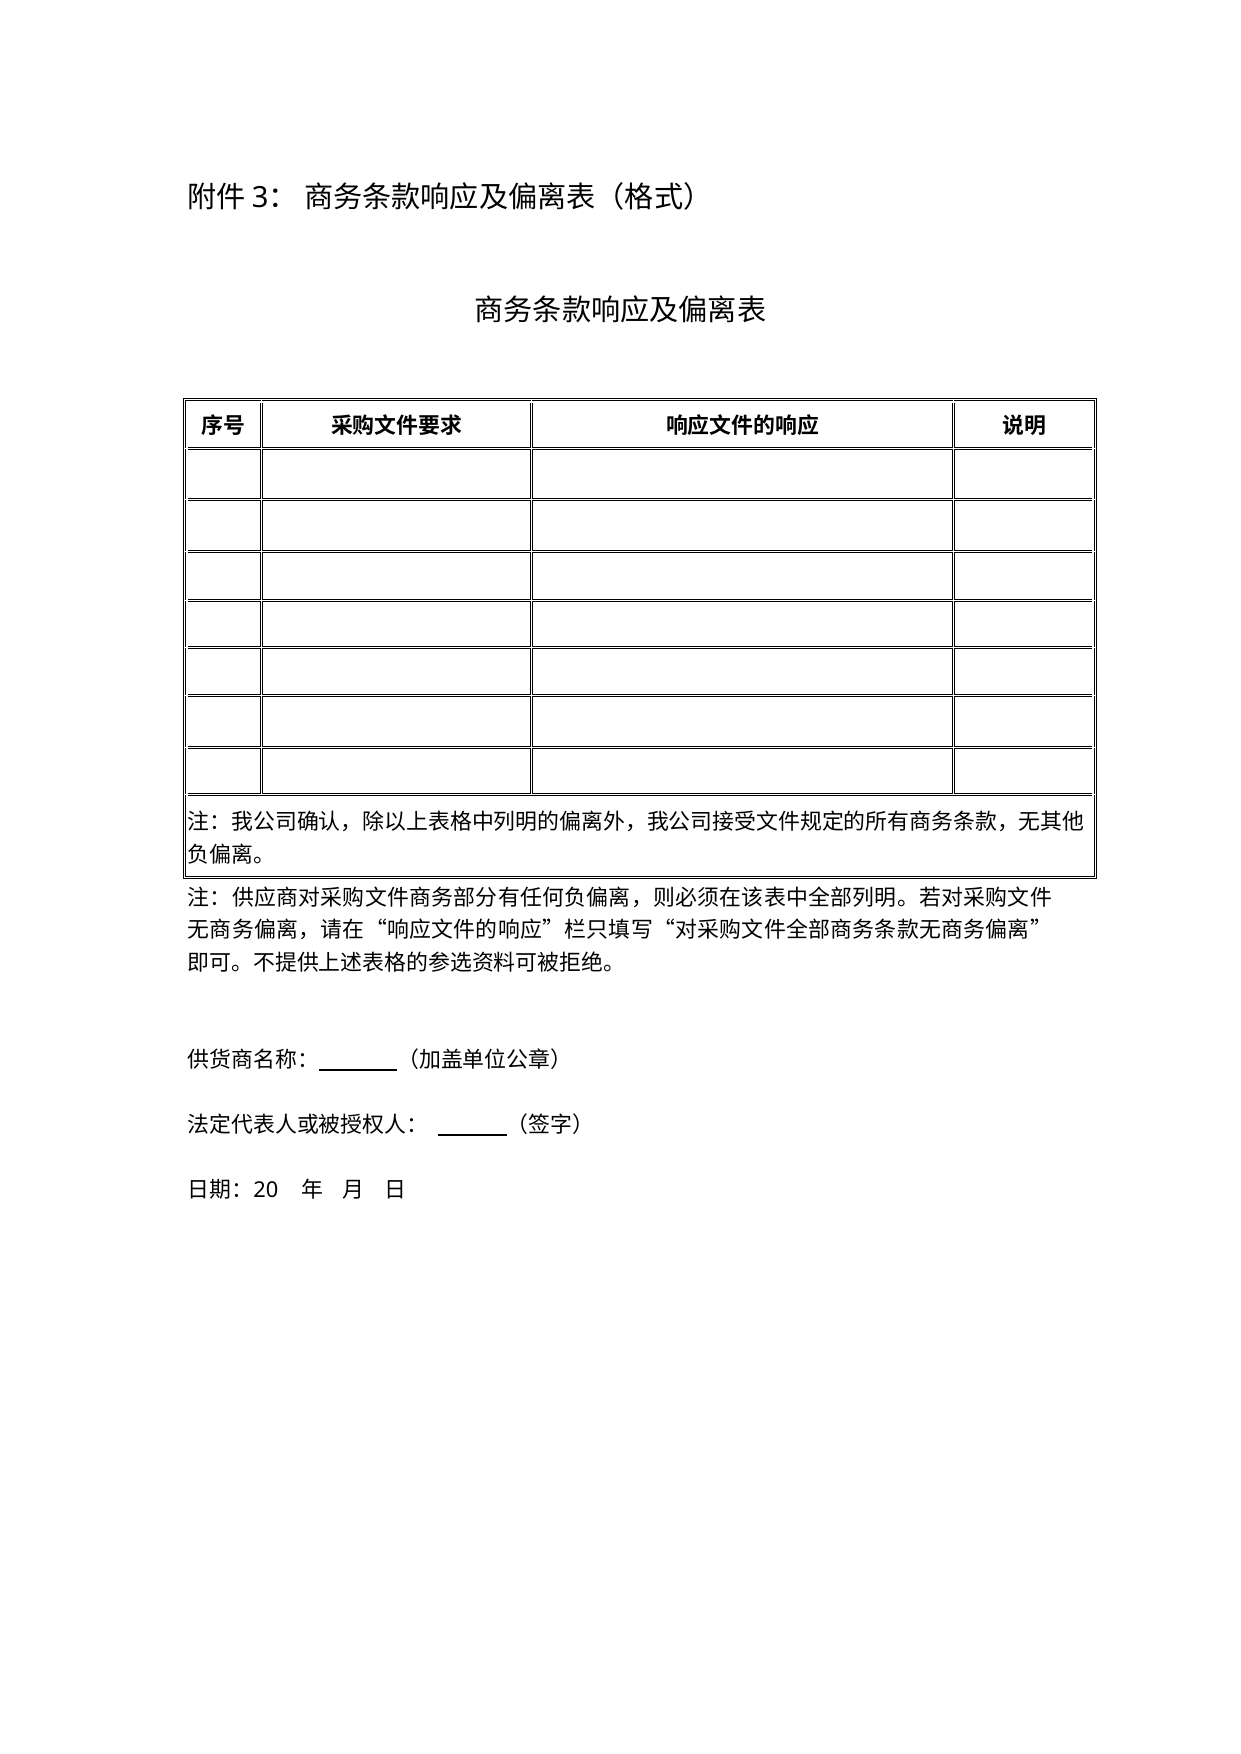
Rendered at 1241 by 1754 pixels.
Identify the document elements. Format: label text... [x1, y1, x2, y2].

text 供货商名称： （加盖单位公章） [187, 1042, 1053, 1074]
subtitle 商务条款响应及偏离表 [187, 275, 1053, 340]
text 法定代表人或被授权人： （签字） [187, 1107, 1053, 1139]
table_cell [955, 550, 1094, 599]
table_header 采购文件要求 [261, 399, 532, 447]
table_cell [185, 447, 261, 498]
table_cell [955, 599, 1094, 646]
table_cell [185, 646, 261, 693]
table_cell [263, 749, 530, 793]
table_cell [186, 599, 260, 646]
table_cell [186, 498, 260, 550]
table_cell 注：我公司确认，除以上表格中列明的偏离外，我公司接受文件规定的所有商务条款，无其他负偏离。 [185, 793, 1095, 876]
table_cell [263, 602, 530, 646]
text 注：供应商对采购文件商务部分有任何负偏离，则必须在该表中全部列明。若对采购文件无商务偏离，请在“响应文件的响应”栏只填写“对采购文件全部商务条款无商务偏离”即可。不提供上述表格的参选资料可被拒绝。 [187, 879, 1053, 977]
table_cell [955, 498, 1094, 550]
table_cell [186, 694, 260, 746]
table_cell [533, 553, 952, 599]
text 附件3： 商务条款响应及偏离表（格式） [187, 162, 1053, 227]
table_cell [533, 697, 952, 746]
table_cell [955, 694, 1094, 746]
table_cell [263, 450, 530, 498]
table_header 序号 [186, 401, 261, 447]
table_cell [263, 553, 530, 599]
table_cell [263, 649, 530, 693]
table_cell [953, 646, 1095, 693]
table_cell [186, 550, 260, 599]
table_cell [953, 447, 1095, 498]
table_cell [533, 649, 952, 693]
table_cell [186, 746, 260, 793]
table_cell [533, 501, 952, 550]
table_cell [533, 602, 952, 646]
text 日期：20 年 月 日 [187, 1172, 1053, 1204]
table_cell [955, 746, 1094, 793]
table_cell [263, 501, 530, 550]
table_cell [263, 697, 530, 746]
table_cell [533, 749, 952, 793]
table_header 说明 [953, 401, 1094, 447]
table_header 响应文件的响应 [532, 401, 953, 447]
table_cell [533, 450, 952, 498]
